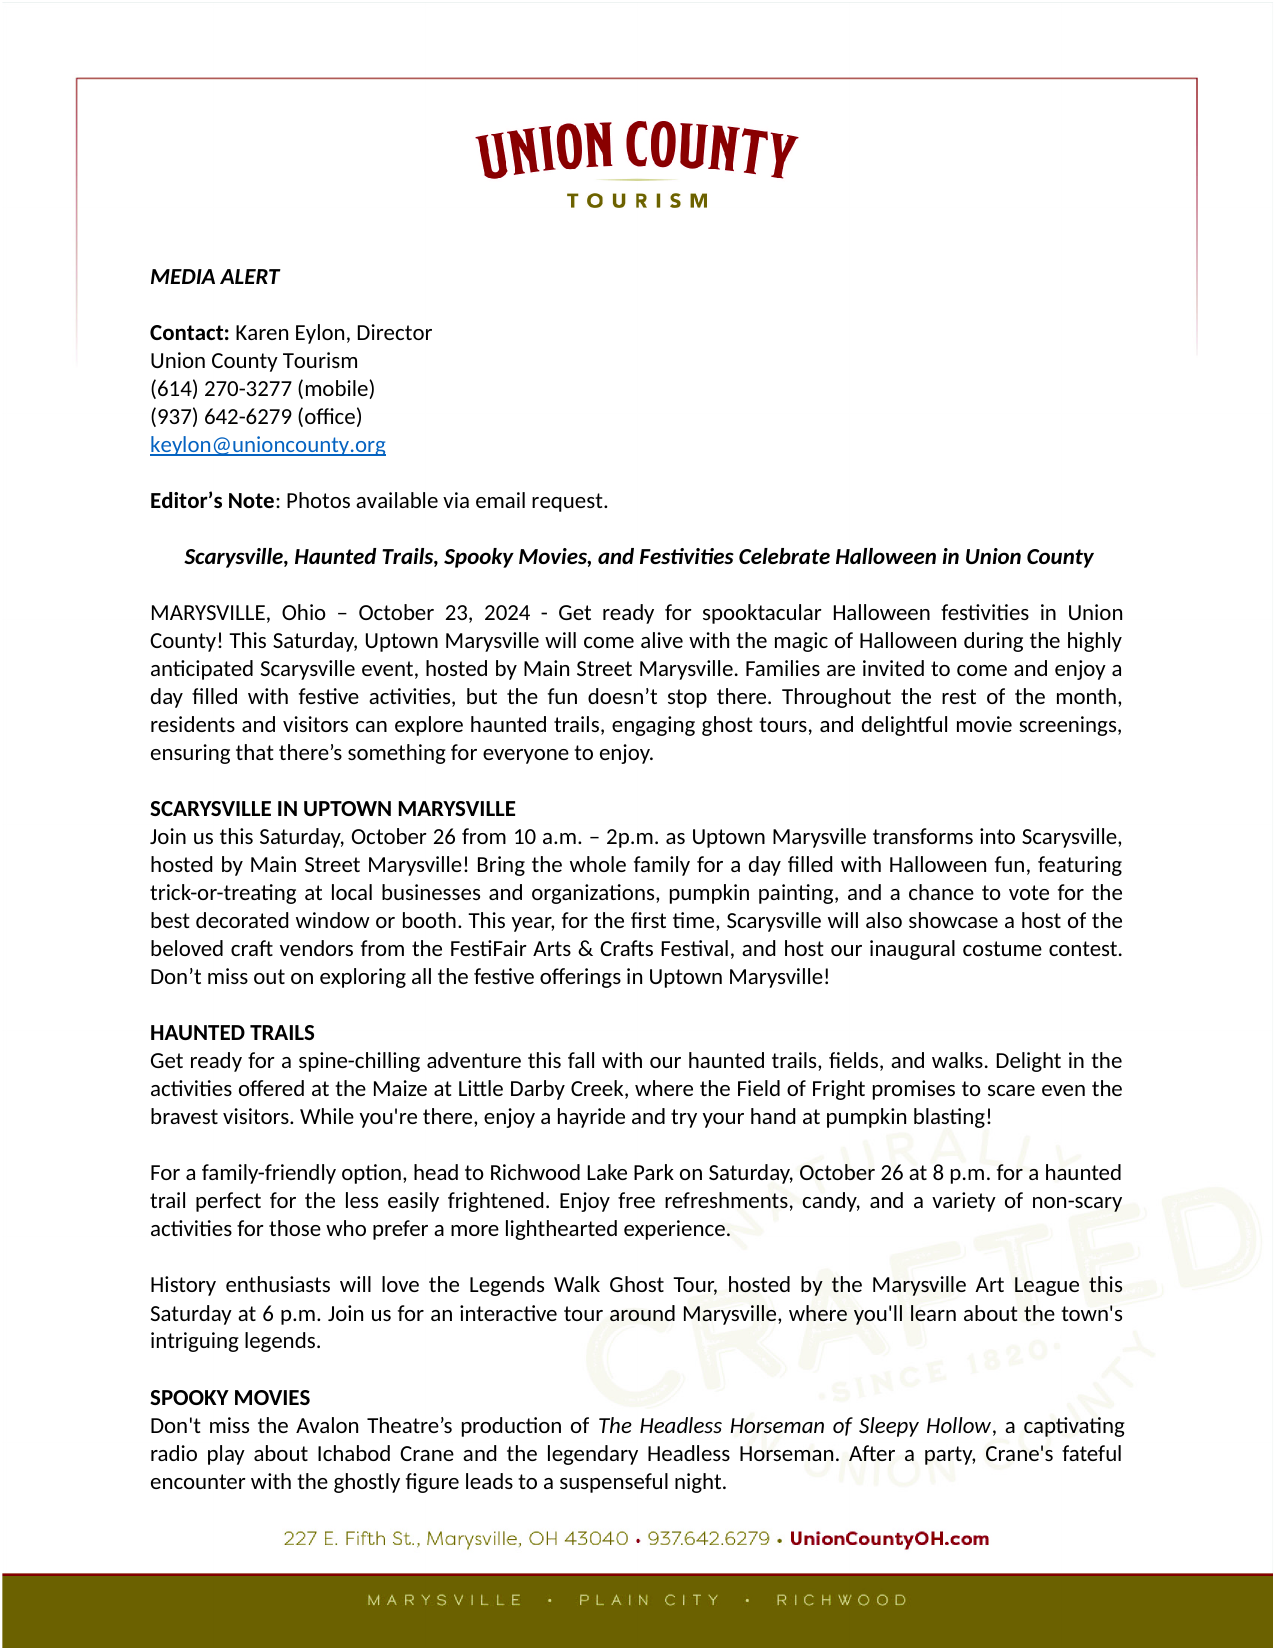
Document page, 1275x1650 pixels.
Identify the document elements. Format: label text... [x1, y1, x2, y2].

text Get ready for a spine-chilling adventure this fall with our haunted trails, fields, and walks. Delight in the activities offered at the Maize at Little Darby Creek, where the Field of Fright promises to scare even the bravest visitors. While you're there, enjoy a hayride and try your hand at pumpkin blasting! [150, 1046, 1125, 1131]
text Don't miss the Avalon Theatre’s production of The Headless Horseman of Sleepy Hollow, a captivating radio play about Ichabod Crane and the legendary Headless Horseman. After a party, Crane's fateful encounter with the ghostly figure leads to a suspenseful night. [150, 1411, 1125, 1495]
text Scarysville, Haunted Trails, Spooky Movies, and Festivities Celebrate Halloween in Union County [150, 542, 1131, 570]
text History enthusiasts will love the Legends Walk Ghost Tour, hosted by the Marysville Art League this Saturday at 6 p.m. Join us for an interactive tour around Marysville, where you'll learn about the town's intriguing legends. [150, 1271, 1125, 1355]
text (937) 642-6279 (office) [150, 402, 1125, 430]
text HAUNTED TRAILS [150, 1018, 1125, 1046]
text MARYSVILLE, Ohio – October 23, 2024 - Get ready for spooktacular Halloween festivities in Union County! This Saturday, Uptown Marysville will come alive with the magic of Halloween during the highly anticipated Scarysville event, hosted by Main Street Marysville. Families are invited to come and enjoy a day filled with festive activities, but the fun doesn’t stop there. Throughout the rest of the month, residents and visitors can explore haunted trails, engaging ghost tours, and delightful movie screenings, ensuring that there’s something for everyone to enjoy. [150, 598, 1125, 766]
text MEDIA ALERT [150, 262, 1125, 290]
picture [2, 2, 1274, 1648]
text (614) 270-3277 (mobile) [150, 374, 1125, 402]
text Editor’s Note: Photos available via email request. [150, 486, 1125, 514]
text Join us this Saturday, October 26 from 10 a.m. – 2p.m. as Uptown Marysville transforms into Scarysville, hosted by Main Street Marysville! Bring the whole family for a day filled with Halloween fun, featuring trick-or-treating at local businesses and organizations, pumpkin painting, and a chance to vote for the best decorated window or booth. This year, for the first time, Scarysville will also showcase a host of the beloved craft vendors from the FestiFair Arts & Crafts Festival, and host our inaugural costume contest. Don’t miss out on exploring all the festive offerings in Uptown Marysville! [150, 822, 1125, 990]
text SCARYSVILLE IN UPTOWN MARYSVILLE [150, 794, 1125, 822]
text Contact: Karen Eylon, Director [150, 318, 1125, 346]
text Union County Tourism [150, 346, 1125, 374]
text SPOOKY MOVIES [150, 1383, 1125, 1411]
text keylon@unioncounty.org [150, 430, 1125, 458]
text For a family-friendly option, head to Richwood Lake Park on Saturday, October 26 at 8 p.m. for a haunted trail perfect for the less easily frightened. Enjoy free refreshments, candy, and a variety of non-scary activities for those who prefer a more lighthearted experience. [150, 1158, 1125, 1243]
